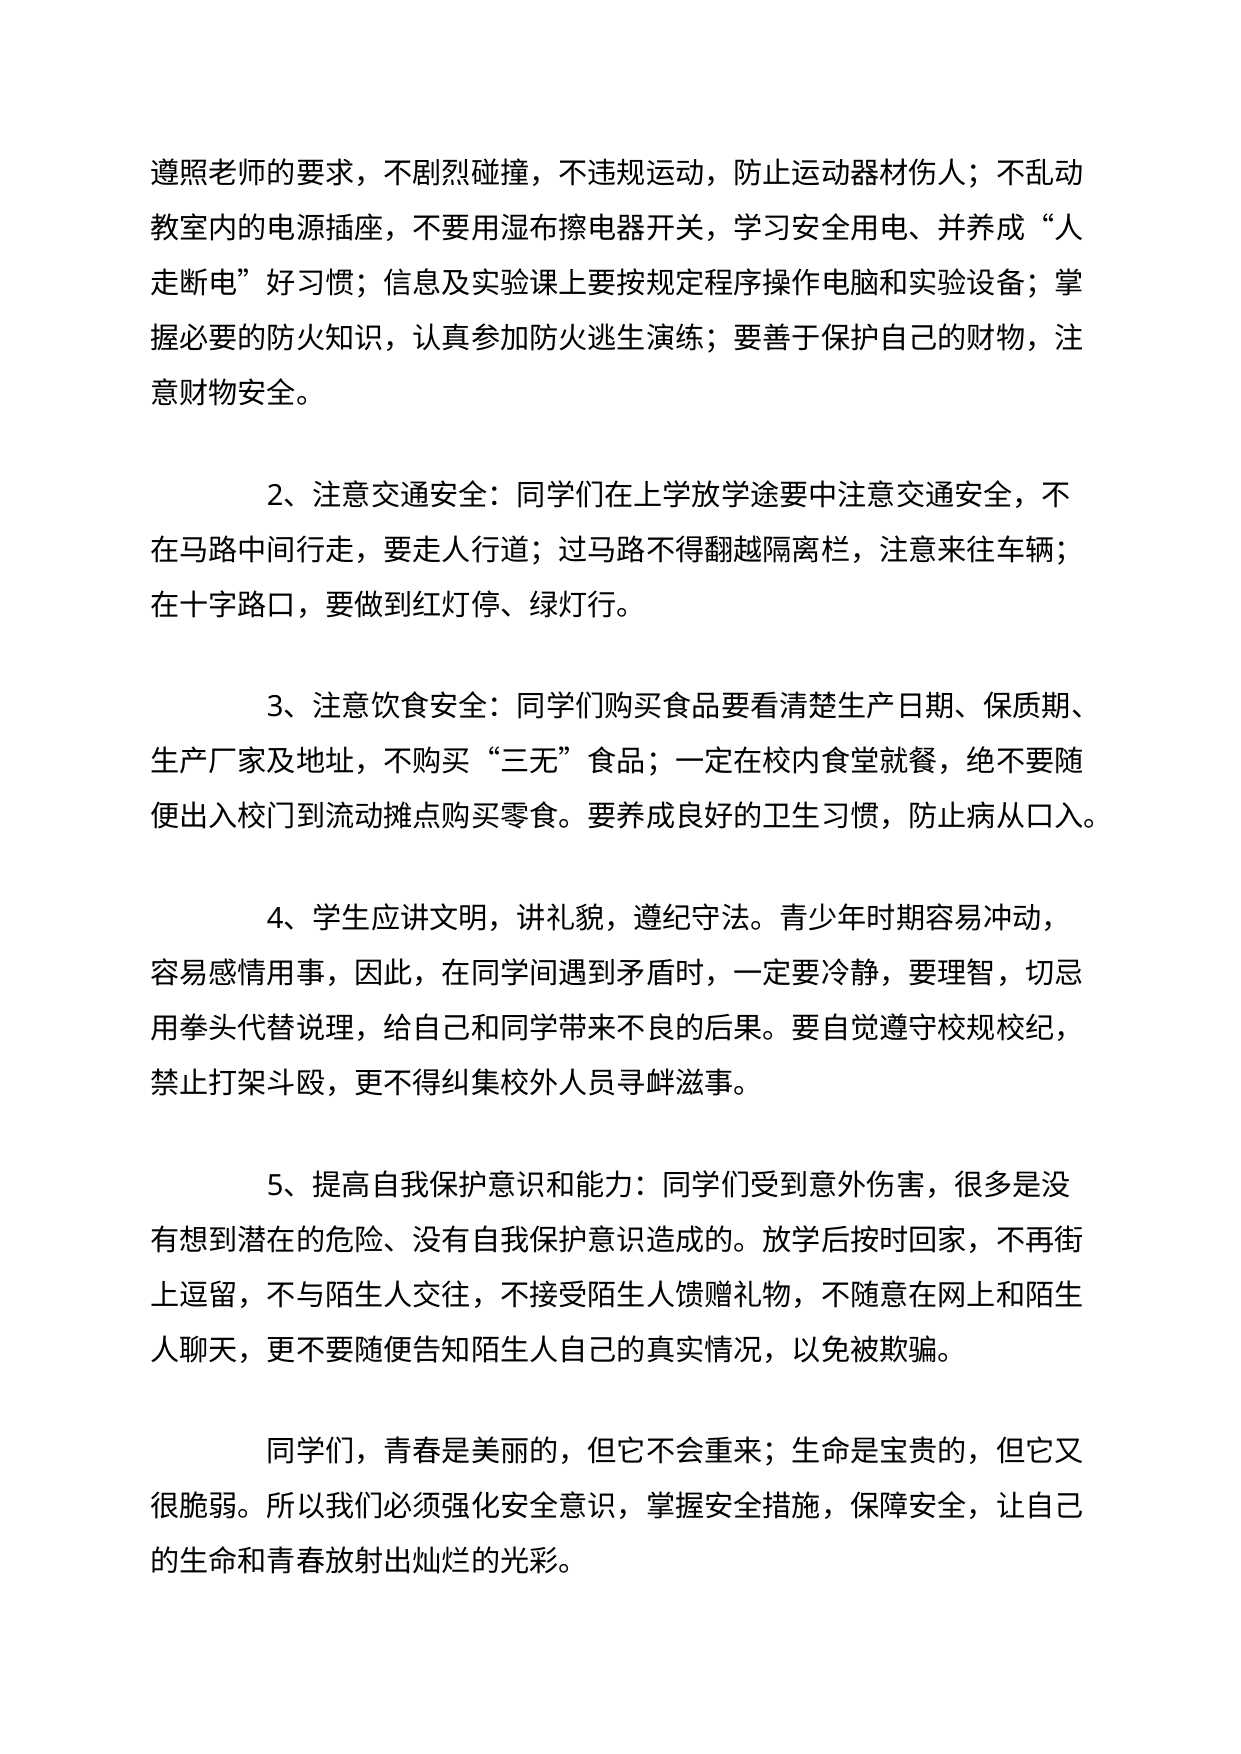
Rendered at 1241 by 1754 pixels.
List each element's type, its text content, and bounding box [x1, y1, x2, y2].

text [150, 150, 1090, 412]
text 同学们，青春是美丽的，但它不会重来；生命是宝贵的，但它又很脆弱。所以我们必须强化安全意识，掌握安全措施，保障安全，让自己的生命和青春放射出灿烂的光彩。 [150, 1428, 1090, 1580]
text 3、注意饮食安全：同学们购买食品要看清楚生产日期、保质期、生产厂家及地址，不购买“三无”食品；一定在校内食堂就餐，绝不要随便出入校门到流动摊点购买零食。要养成良好的卫生习惯，防止病从口入。 [150, 683, 1090, 835]
text 5、提高自我保护意识和能力：同学们受到意外伤害，很多是没有想到潜在的危险、没有自我保护意识造成的。放学后按时回家，不再街上逗留，不与陌生人交往，不接受陌生人馈赠礼物，不随意在网上和陌生人聊天，更不要随便告知陌生人自己的真实情况，以免被欺骗。 [150, 1161, 1090, 1368]
text 4、学生应讲文明，讲礼貌，遵纪守法。青少年时期容易冲动，容易感情用事，因此，在同学间遇到矛盾时，一定要冷静，要理智，切忌用拳头代替说理，给自己和同学带来不良的后果。要自觉遵守校规校纪，禁止打架斗殴，更不得纠集校外人员寻衅滋事。 [150, 895, 1090, 1102]
text 2、注意交通安全：同学们在上学放学途要中注意交通安全，不在马路中间行走，要走人行道；过马路不得翻越隔离栏，注意来往车辆；在十字路口，要做到红灯停、绿灯行。 [150, 471, 1090, 623]
